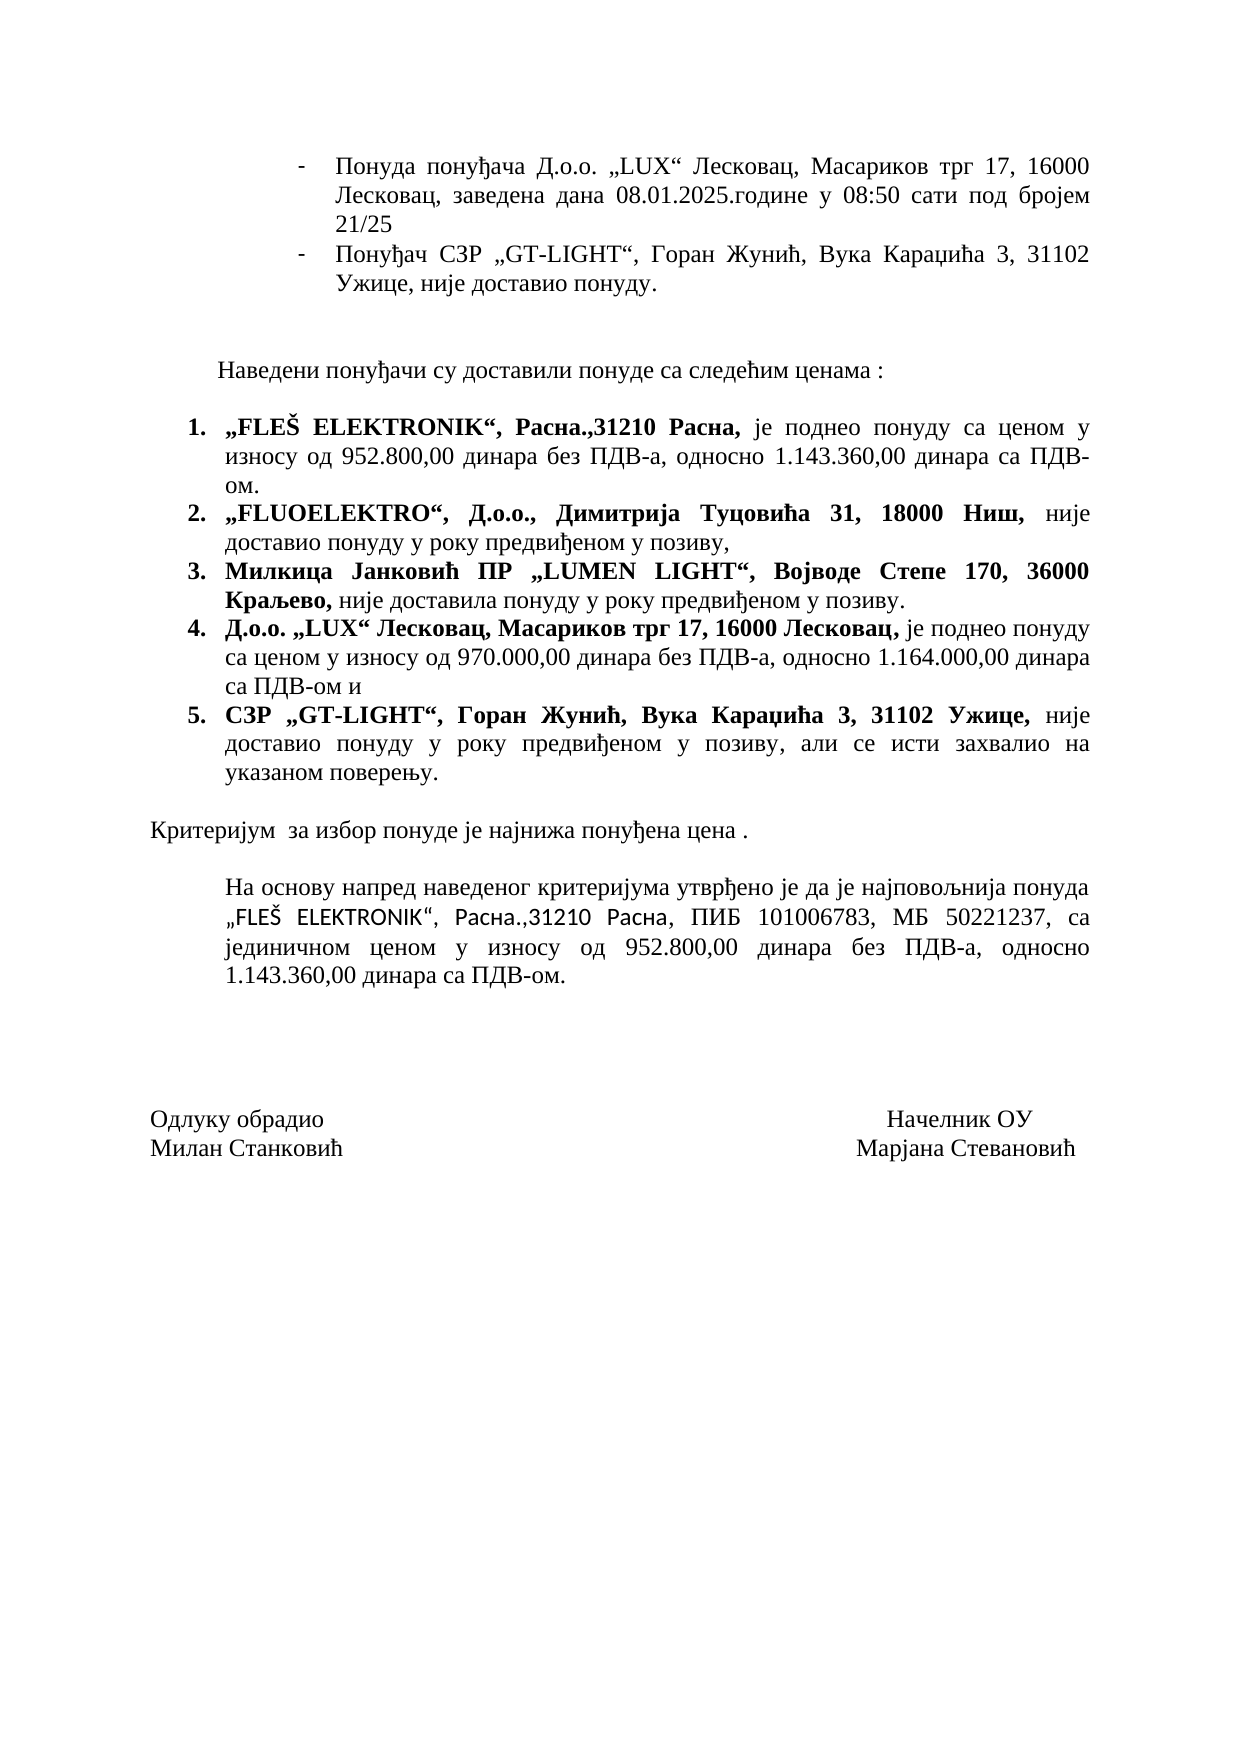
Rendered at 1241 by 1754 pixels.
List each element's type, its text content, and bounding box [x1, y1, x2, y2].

list Понуда понуђача Д.о.о. „LUX“ Лесковац, Масариков трг 17, 16000 Лесковац, заведена дана 08.01.2025.године у 08:50 сати под бројем 21/25 [298, 150, 1090, 238]
list „FLEŠ ELEKTRONIK“, Расна.,31210 Расна, је поднео понуду са ценом у износу од 952.800,00 динара без ПДВ-а, односно 1.143.360,00 динара са ПДВ-ом. [187, 412, 1090, 498]
text Одлуку обрадио Начелник ОУ [150, 1104, 1090, 1133]
list Наведени понуђачи су доставили понуде са следећим ценама : [217, 355, 1090, 383]
list СЗР „GT-LIGHT“, Горан Жунић, Вука Караџића 3, 31102 Ужице, није доставио понуду у року предвиђеном у позиву, али се исти захвалио на указаном поверењу. [187, 700, 1090, 786]
text На основу напред наведеног критеријума утврђено је да је најповољнија понуда „FLEŠ ELEKTRONIK“, Расна.,31210 Расна, ПИБ 101006783, МБ 50221237, са јединичном ценом у износу од 952.800,00 динара без ПДВ-а, односно 1.143.360,00 динара са ПДВ-ом. [225, 872, 1090, 989]
list „FLUOELEKTRO“, Д.о.о., Димитрија Туцовића 31, 18000 Ниш, није доставио понуду у року предвиђеном у позиву, [187, 498, 1090, 556]
list Понуђач СЗР „GT-LIGHT“, Горан Жунић, Вука Караџића 3, 31102 Ужице, није доставио понуду. [298, 238, 1090, 297]
text Милан Станковић Марјана Стевановић [150, 1133, 1090, 1162]
list Милкица Јанковић ПР „LUMEN LIGHT“, Војводе Степе 170, 36000 Краљево, није доставила понуду у року предвиђеном у позиву. [187, 556, 1090, 613]
text Критеријум за избор понуде је најнижа понуђена цена . [150, 815, 1090, 843]
list Д.о.о. „LUX“ Лесковац, Масариков трг 17, 16000 Лесковац, је поднео понуду са ценом у износу од 970.000,00 динара без ПДВ-а, односно 1.164.000,00 динара са ПДВ-ом и [187, 613, 1090, 700]
